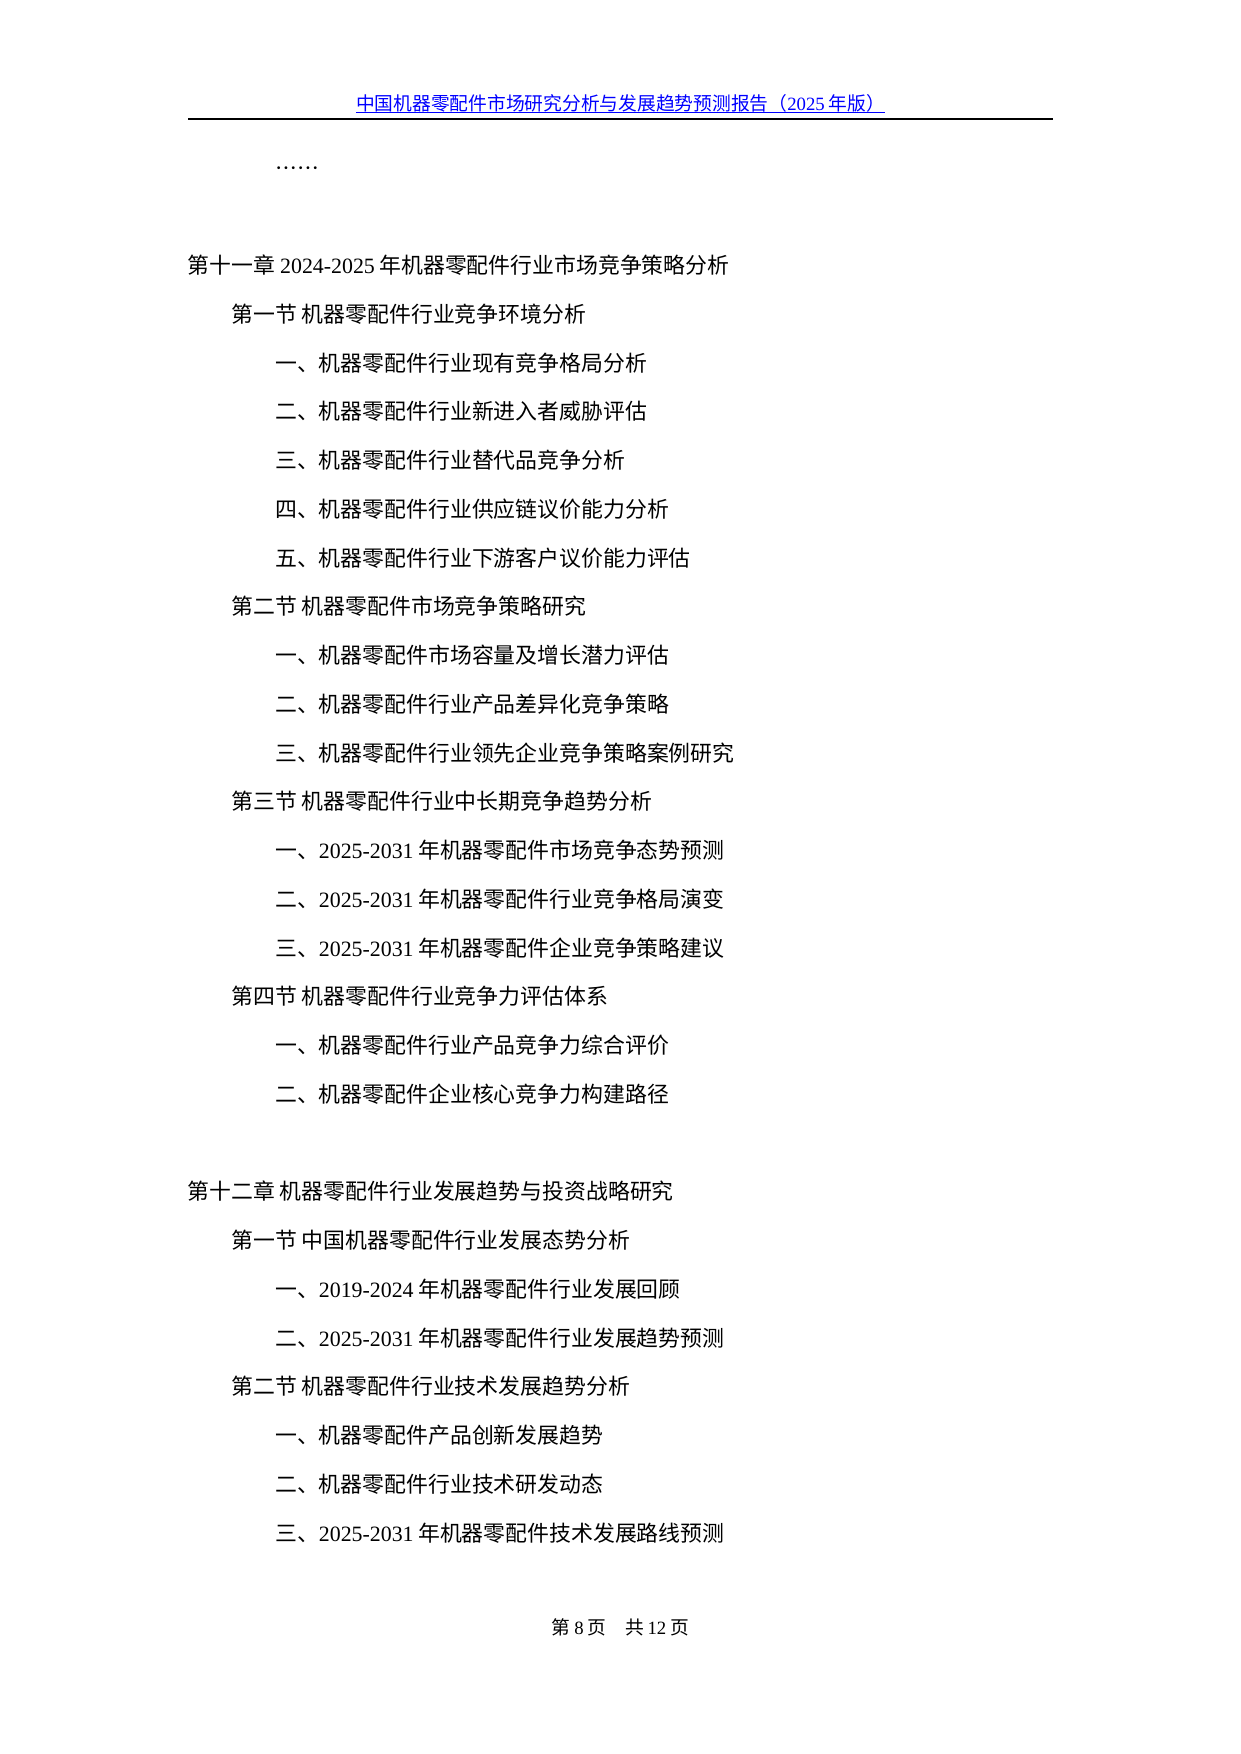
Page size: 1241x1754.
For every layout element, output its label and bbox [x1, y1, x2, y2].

text [187, 150, 1053, 1548]
